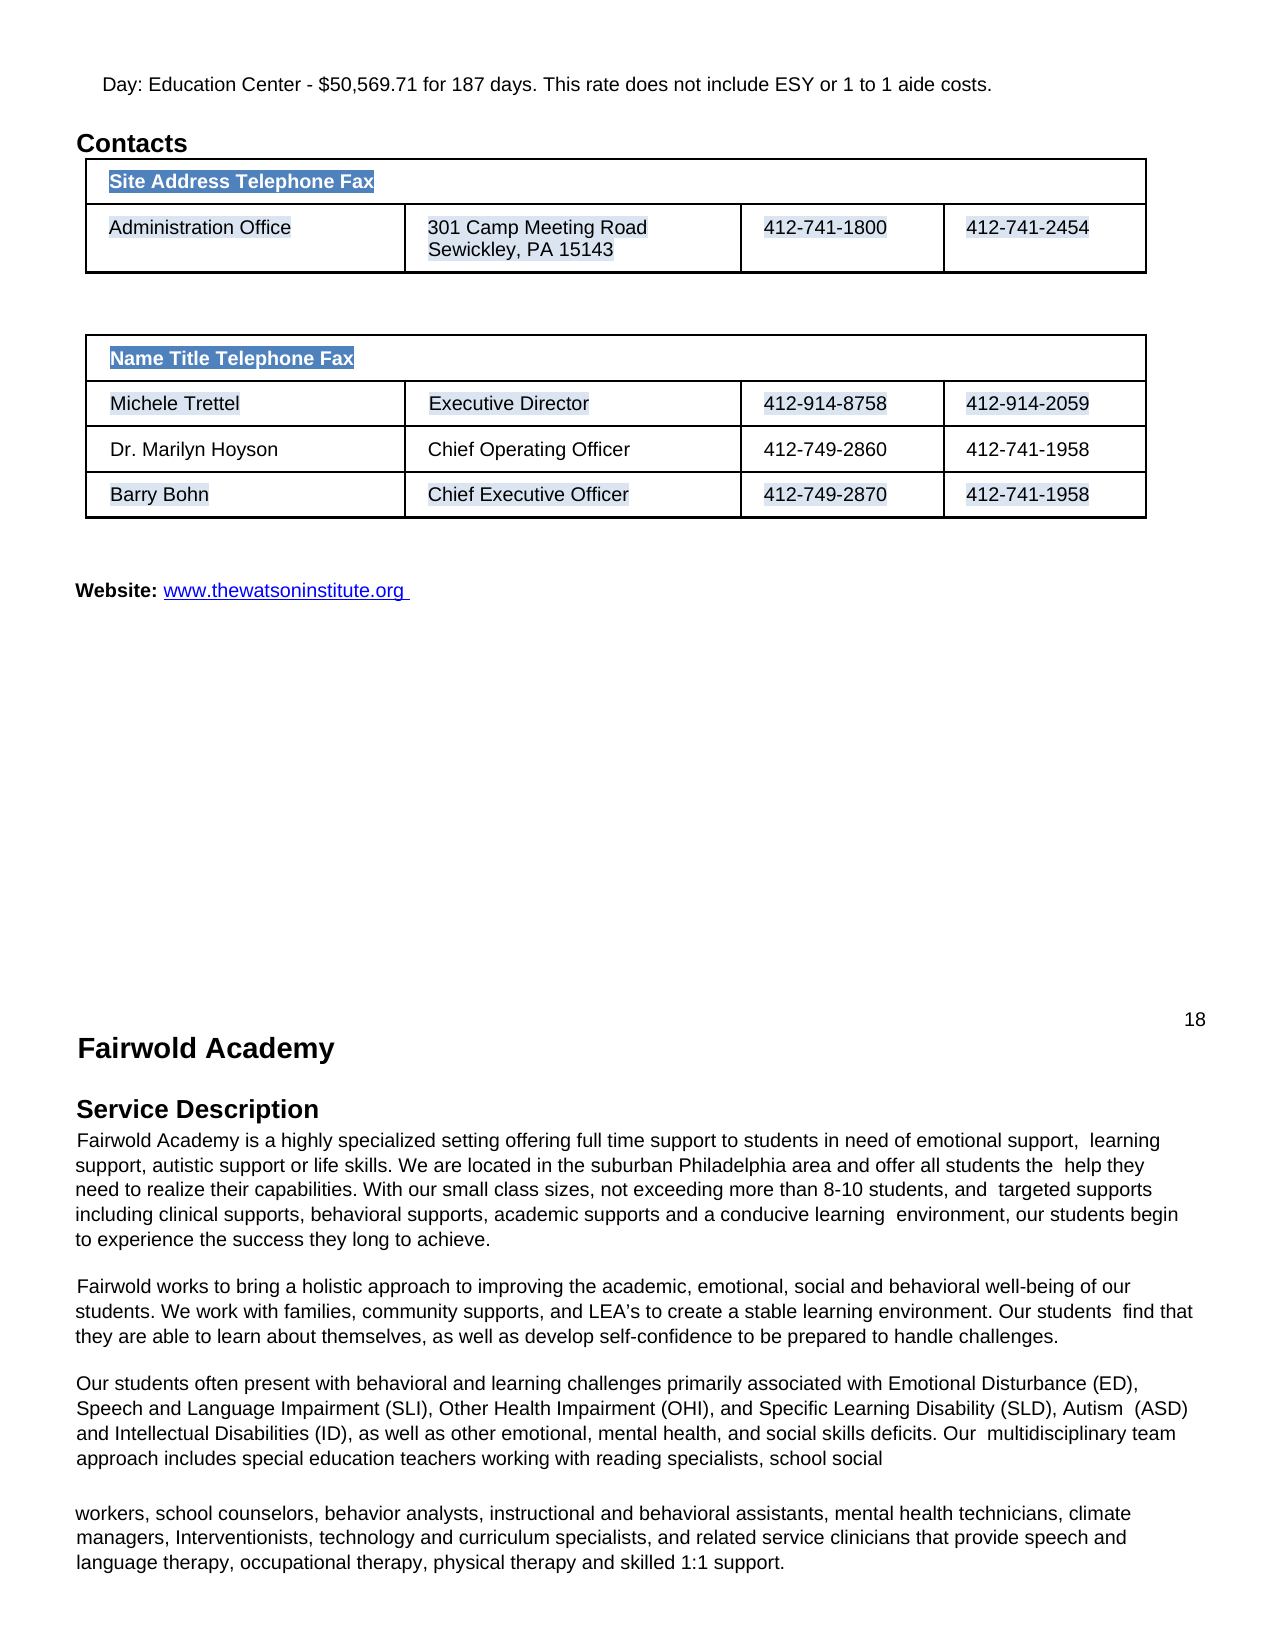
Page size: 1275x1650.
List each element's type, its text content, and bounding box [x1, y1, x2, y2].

table_cell 412-749-2870 [742, 473, 943, 516]
text Service Description [76, 1094, 1218, 1124]
text Day: Education Center - $50,569.71 for 187 days. This rate does not include ESY or 1 to 1 aide costs. [77, 73, 1018, 96]
table_cell Barry Bohn [87, 473, 404, 516]
table_header Site Address Telephone Fax [87, 160, 1145, 203]
table_cell 412-914-2059 [945, 382, 1145, 425]
text Fairwold Academy is a highly specialized setting offering full time support to students in need of emotional support, learning support, autistic support or life skills. We are located in the suburban Philadelphia area and offer all students the help they need to realize their capabilities. With our small class sizes, not exceeding more than 8-10 students, and targeted supports including clinical supports, behavioral supports, academic supports and a conducive learning environment, our students begin to experience the success they long to achieve. [75, 1128, 1192, 1251]
text workers, school counselors, behavior analysts, instructional and behavioral assistants, mental health technicians, climate managers, Interventionists, technology and curriculum specialists, and related service clinicians that provide speech and language therapy, occupational therapy, physical therapy and skilled 1:1 support. [75, 1501, 1192, 1574]
table_cell 412-914-8758 [742, 382, 943, 425]
table_cell 412-741-2454 [945, 205, 1145, 271]
table_cell 412-749-2860 [742, 427, 943, 471]
table_cell 412-741-1800 [742, 205, 943, 271]
text Fairwold works to bring a holistic approach to improving the academic, emotional, social and behavioral well-being of our students. We work with families, community supports, and LEA’s to create a stable learning environment. Our students find that they are able to learn about themselves, as well as develop self-confidence to be prepared to handle challenges. [75, 1275, 1197, 1348]
text Contacts [76, 128, 1218, 157]
table_cell Chief Operating Officer [406, 427, 740, 471]
table_cell 301 Camp Meeting Road Sewickley, PA 15143 [406, 205, 740, 271]
table_cell 412-741-1958 [945, 473, 1145, 516]
table_header Name Title Telephone Fax [87, 336, 1145, 379]
table_cell Chief Executive Officer [406, 473, 740, 516]
table_cell 412-741-1958 [945, 427, 1145, 471]
table_cell Michele Trettel [87, 382, 404, 425]
text Website: www.thewatsoninstitute.org [75, 579, 1218, 602]
table_cell Executive Director [406, 382, 740, 425]
text Fairwold Academy [77, 1031, 1218, 1064]
text Our students often present with behavioral and learning challenges primarily associated with Emotional Disturbance (ED), Speech and Language Impairment (SLI), Other Health Impairment (OHI), and Specific Learning Disability (SLD), Autism (ASD) and Intellectual Disabilities (ID), as well as other emotional, mental health, and social skills deficits. Our multidisciplinary team approach includes special education teachers working with reading specialists, school social [76, 1372, 1201, 1469]
table_cell Dr. Marilyn Hoyson [87, 427, 404, 471]
table_cell Administration Office [87, 205, 404, 271]
text 18 [61, 1008, 1206, 1031]
